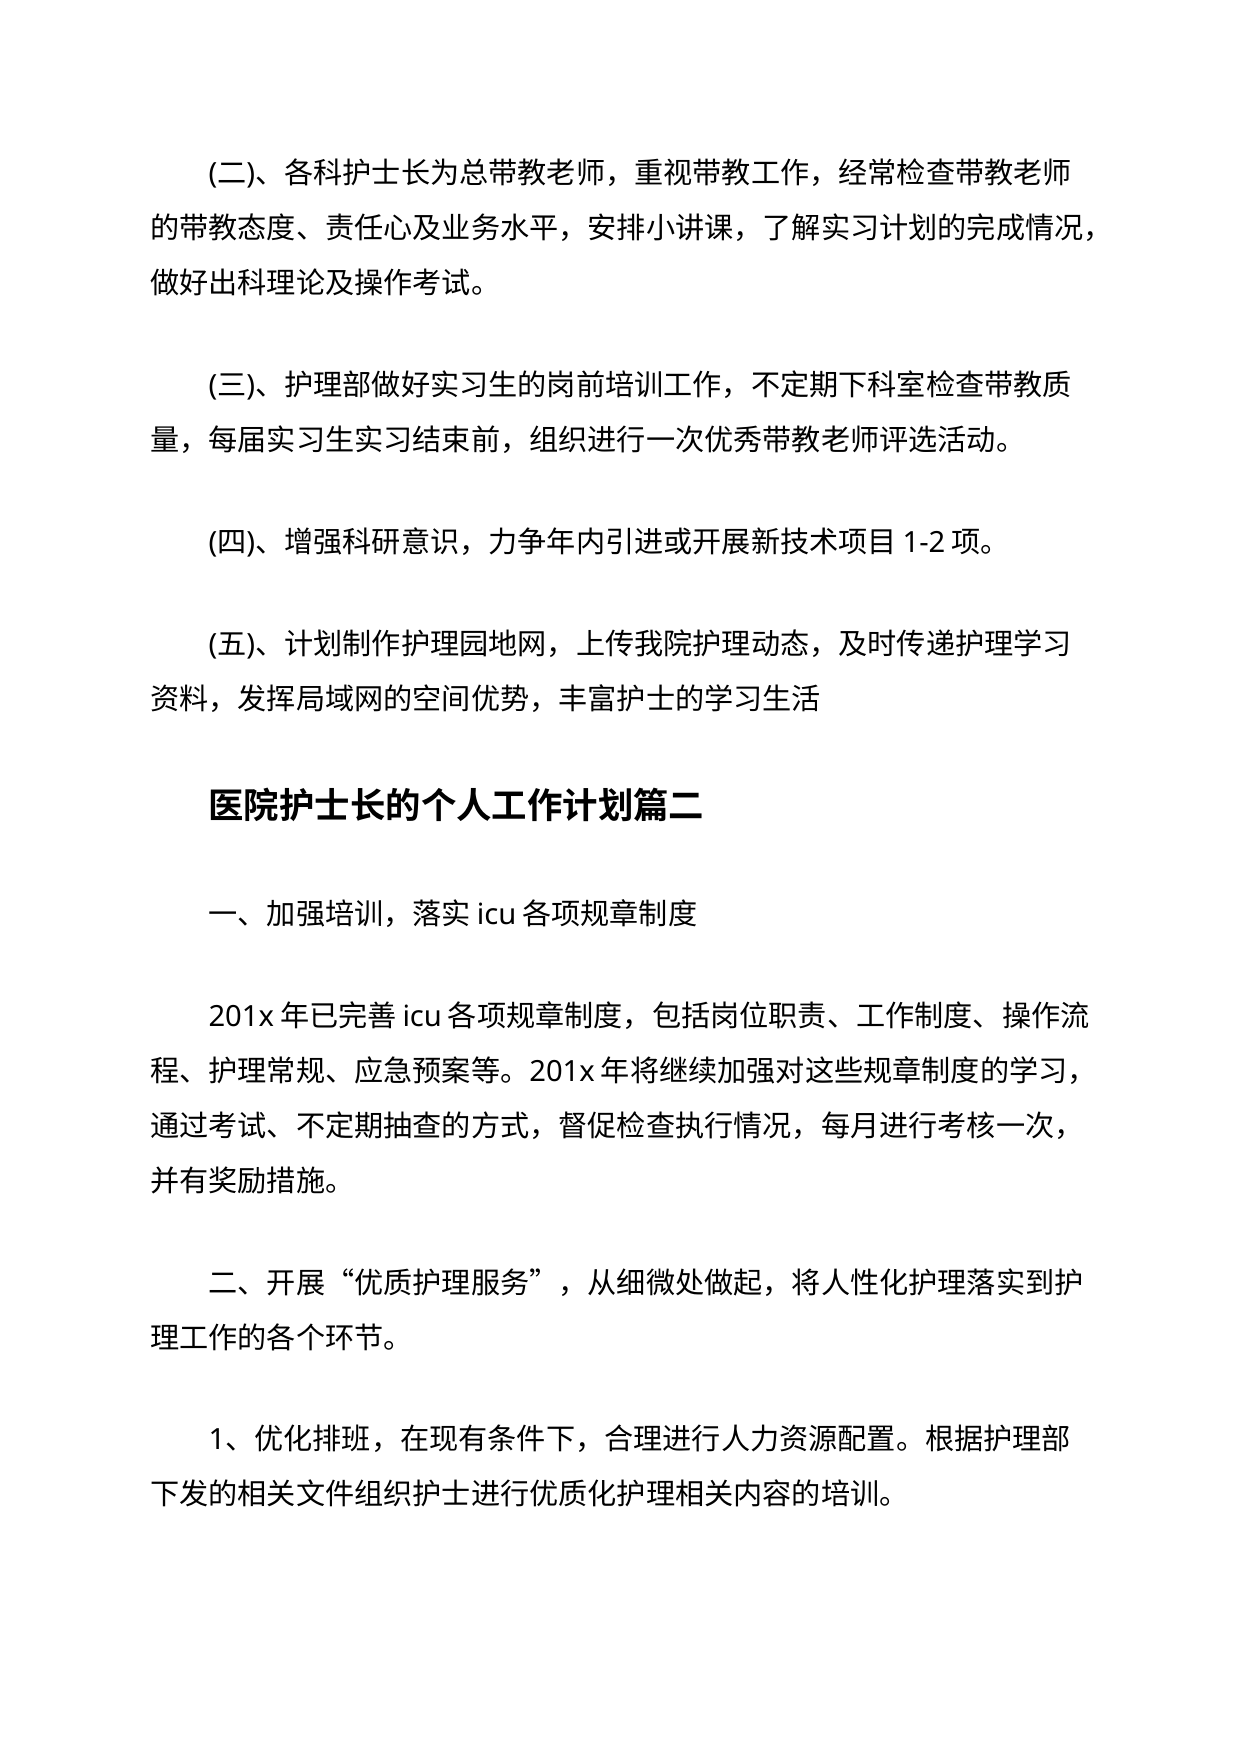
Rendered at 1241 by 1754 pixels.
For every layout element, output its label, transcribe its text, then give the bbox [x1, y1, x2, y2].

text 医院护士长的个人工作计划篇二 [150, 777, 1090, 828]
text (五)、计划制作护理园地网，上传我院护理动态，及时传递护理学习资料，发挥局域网的空间优势，丰富护士的学习生活 [150, 620, 1090, 718]
text (四)、增强科研意识，力争年内引进或开展新技术项目1-2项。 [150, 518, 1090, 561]
text (三)、护理部做好实习生的岗前培训工作，不定期下科室检查带教质量，每届实习生实习结束前，组织进行一次优秀带教老师评选活动。 [150, 362, 1090, 459]
text 1、优化排班，在现有条件下，合理进行人力资源配置。根据护理部下发的相关文件组织护士进行优质化护理相关内容的培训。 [150, 1416, 1090, 1513]
text (二)、各科护士长为总带教老师，重视带教工作，经常检查带教老师的带教态度、责任心及业务水平，安排小讲课，了解实习计划的完成情况，做好出科理论及操作考试。 [150, 150, 1090, 302]
text 一、加强培训，落实icu各项规章制度 [150, 891, 1090, 933]
text 二、开展“优质护理服务”，从细微处做起，将人性化护理落实到护理工作的各个环节。 [150, 1259, 1090, 1356]
text 201x年已完善icu各项规章制度，包括岗位职责、工作制度、操作流程、护理常规、应急预案等。201x年将继续加强对这些规章制度的学习，通过考试、不定期抽查的方式，督促检查执行情况，每月进行考核一次，并有奖励措施。 [150, 993, 1090, 1200]
